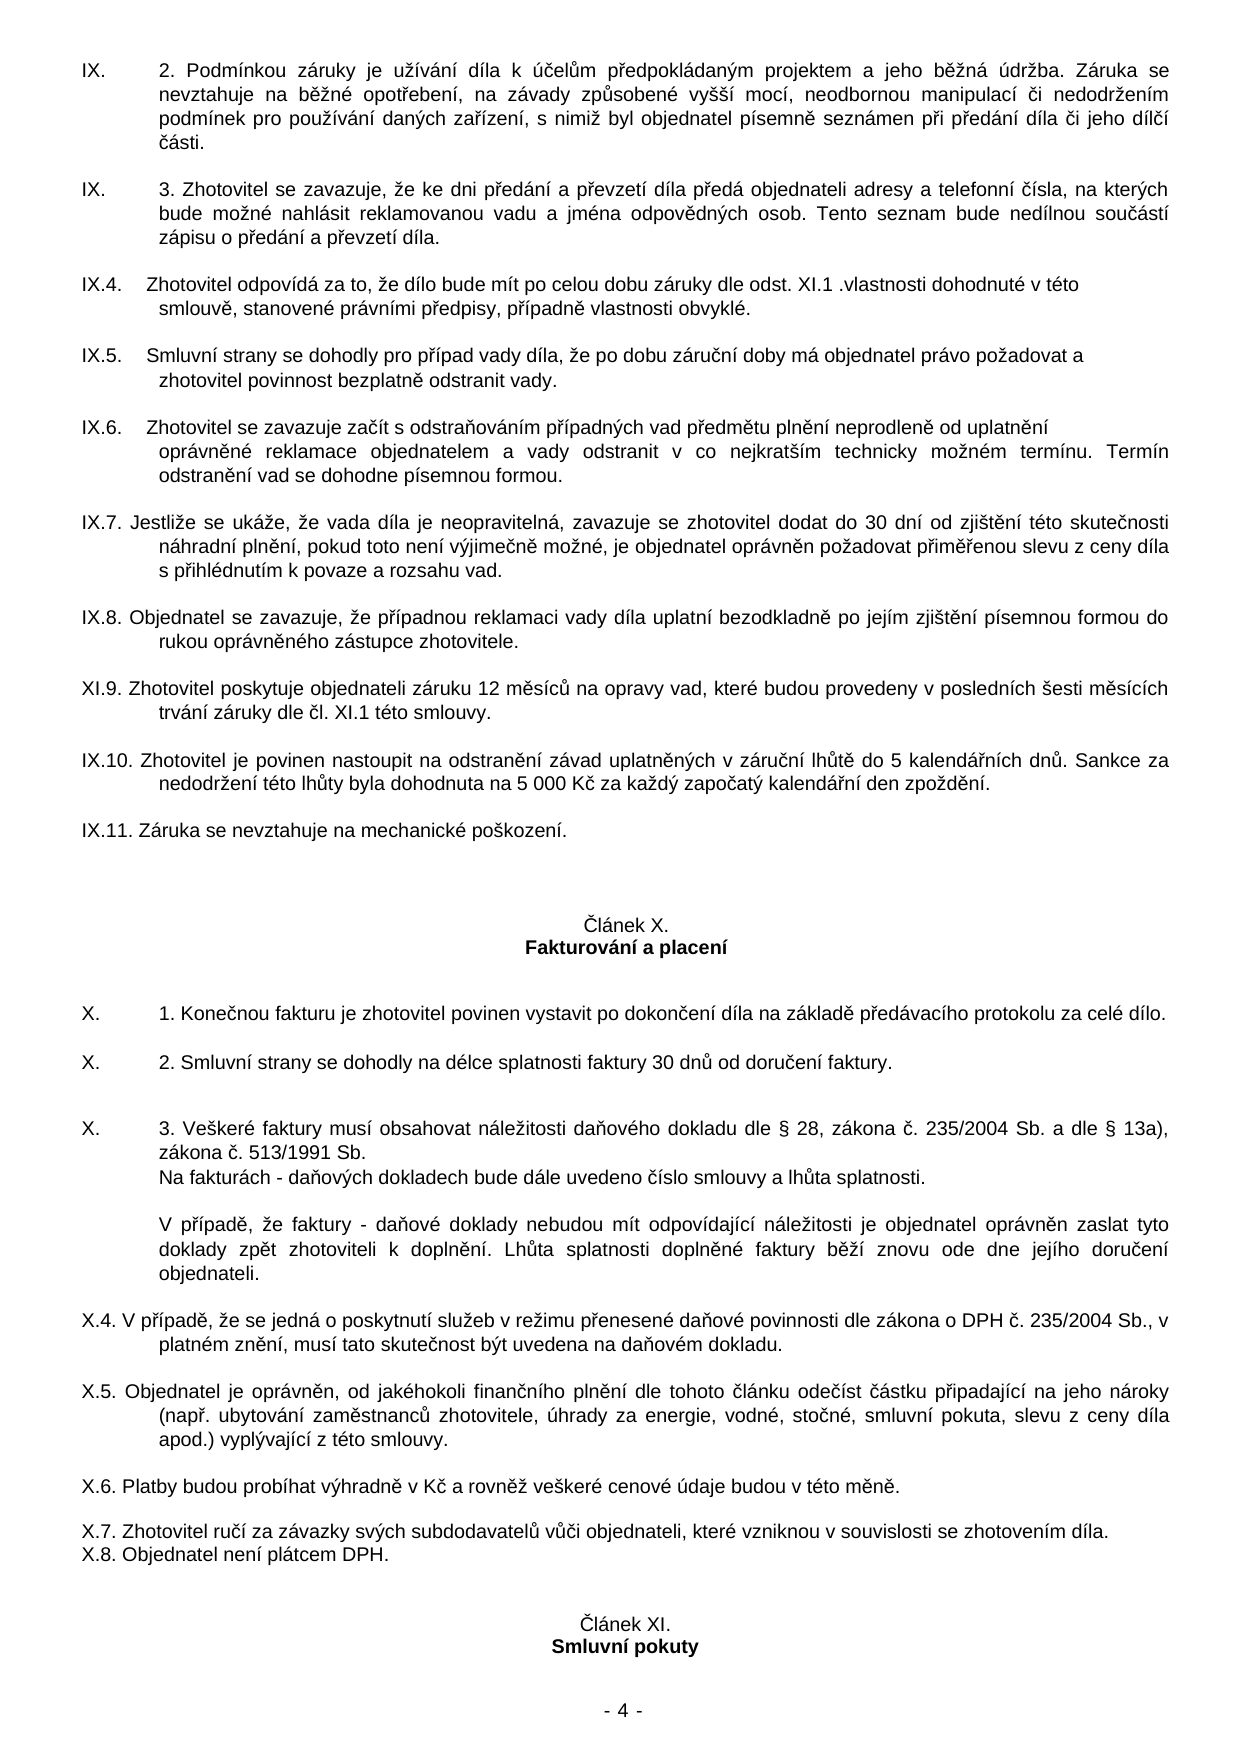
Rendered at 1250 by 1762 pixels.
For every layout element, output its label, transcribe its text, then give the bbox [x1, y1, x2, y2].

text zhotovitel povinnost bezplatně odstranit vady. [158, 368, 1171, 392]
list 3. Veškeré faktury musí obsahovat náležitosti daňového dokladu dle § 28, zákona č. 235/2004 Sb. a dle § 13a), zákona č. 513/1991 Sb. [81, 1116, 1171, 1164]
list 1. Konečnou fakturu je zhotovitel povinen vystavit po dokončení díla na základě předávacího protokolu za celé dílo. [81, 999, 1171, 1025]
text Na fakturách - daňových dokladech bude dále uvedeno číslo smlouvy a lhůta splatnosti. [158, 1164, 1171, 1189]
list 2. Smluvní strany se dohodly na délce splatnosti faktury 30 dnů od doručení faktury. [81, 1052, 1171, 1074]
text X.4. V případě, že se jedná o poskytnutí služeb v režimu přenesené daňové povinnosti dle zákona o DPH č. 235/2004 Sb., v platném znění, musí tato skutečnost být uvedena na daňovém dokladu. [81, 1309, 1171, 1357]
text Článek X. [81, 914, 1171, 936]
list 2. Podmínkou záruky je užívání díla k účelům předpokládaným projektem a jeho běžná údržba. Záruka se nevztahuje na běžné opotřebení, na závady způsobené vyšší mocí, neodbornou manipulací či nedodržením podmínek pro používání daných zařízení, s nimiž byl objednatel písemně seznámen při předání díla či jeho dílčí části. [81, 58, 1171, 154]
text IX.7. Jestliže se ukáže, že vada díla je neopravitelná, zavazuje se zhotovitel dodat do 30 dní od zjištění této skutečnosti náhradní plnění, pokud toto není výjimečně možné, je objednatel oprávněn požadovat přiměřenou slevu z ceny díla s přihlédnutím k povaze a rozsahu vad. [81, 510, 1171, 582]
list 3. Zhotovitel se zavazuje, že ke dni předání a převzetí díla předá objednateli adresy a telefonní čísla, na kterých bude možné nahlásit reklamovanou vadu a jména odpovědných osob. Tento seznam bude nedílnou součástí zápisu o předání a převzetí díla. [81, 177, 1171, 249]
text smlouvě, stanovené právními předpisy, případně vlastnosti obvyklé. [158, 296, 1171, 320]
text IX.10. Zhotovitel je povinen nastoupit na odstranění závad uplatněných v záruční lhůtě do 5 kalendářních dnů. Sankce za nedodržení této lhůty byla dohodnuta na 5 000 Kč za každý započatý kalendářní den zpoždění. [81, 748, 1171, 795]
text oprávněné reklamace objednatelem a vady odstranit v co nejkratším technicky možném termínu. Termín odstranění vad se dohodne písemnou formou. [158, 439, 1171, 487]
text X.8. Objednatel není plátcem DPH. [81, 1544, 1171, 1566]
text X.7. Zhotovitel ručí za závazky svých subdodavatelů vůči objednateli, které vzniknou v souvislosti se zhotovením díla. [81, 1518, 1171, 1544]
text IX.5. Smluvní strany se dohodly pro případ vady díla, že po dobu záruční doby má objednatel právo požadovat a [81, 343, 1171, 368]
text X.5. Objednatel je oprávněn, od jakéhokoli finančního plnění dle tohoto článku odečíst částku připadající na jeho nároky (např. ubytování zaměstnanců zhotovitele, úhrady za energie, vodné, stočné, smluvní pokuta, slevu z ceny díla apod.) vyplývající z této smlouvy. [81, 1379, 1171, 1451]
text X.6. Platby budou probíhat výhradně v Kč a rovněž veškeré cenové údaje budou v této měně. [81, 1476, 1171, 1498]
text Fakturování a placení [81, 936, 1171, 958]
text IX.11. Záruka se nevztahuje na mechanické poškození. [81, 819, 1171, 841]
text XI.9. Zhotovitel poskytuje objednateli záruku 12 měsíců na opravy vad, které budou provedeny v posledních šesti měsících trvání záruky dle čl. XI.1 této smlouvy. [81, 676, 1171, 724]
text Článek XI. [81, 1614, 1169, 1636]
text IX.8. Objednatel se zavazuje, že případnou reklamaci vady díla uplatní bezodkladně po jejím zjištění písemnou formou do rukou oprávněného zástupce zhotovitele. [81, 605, 1171, 653]
text V případě, že faktury - daňové doklady nebudou mít odpovídající náležitosti je objednatel oprávněn zaslat tyto doklady zpět zhotoviteli k doplnění. Lhůta splatnosti doplněné faktury běží znovu ode dne jejího doručení objednateli. [158, 1212, 1171, 1285]
text IX.6. Zhotovitel se zavazuje začít s odstraňováním případných vad předmětu plnění neprodleně od uplatnění [81, 416, 1171, 439]
text IX.4. Zhotovitel odpovídá za to, že dílo bude mít po celou dobu záruky dle odst. XI.1 .vlastnosti dohodnuté v této [81, 271, 1171, 296]
text Smluvní pokuty [81, 1636, 1169, 1658]
